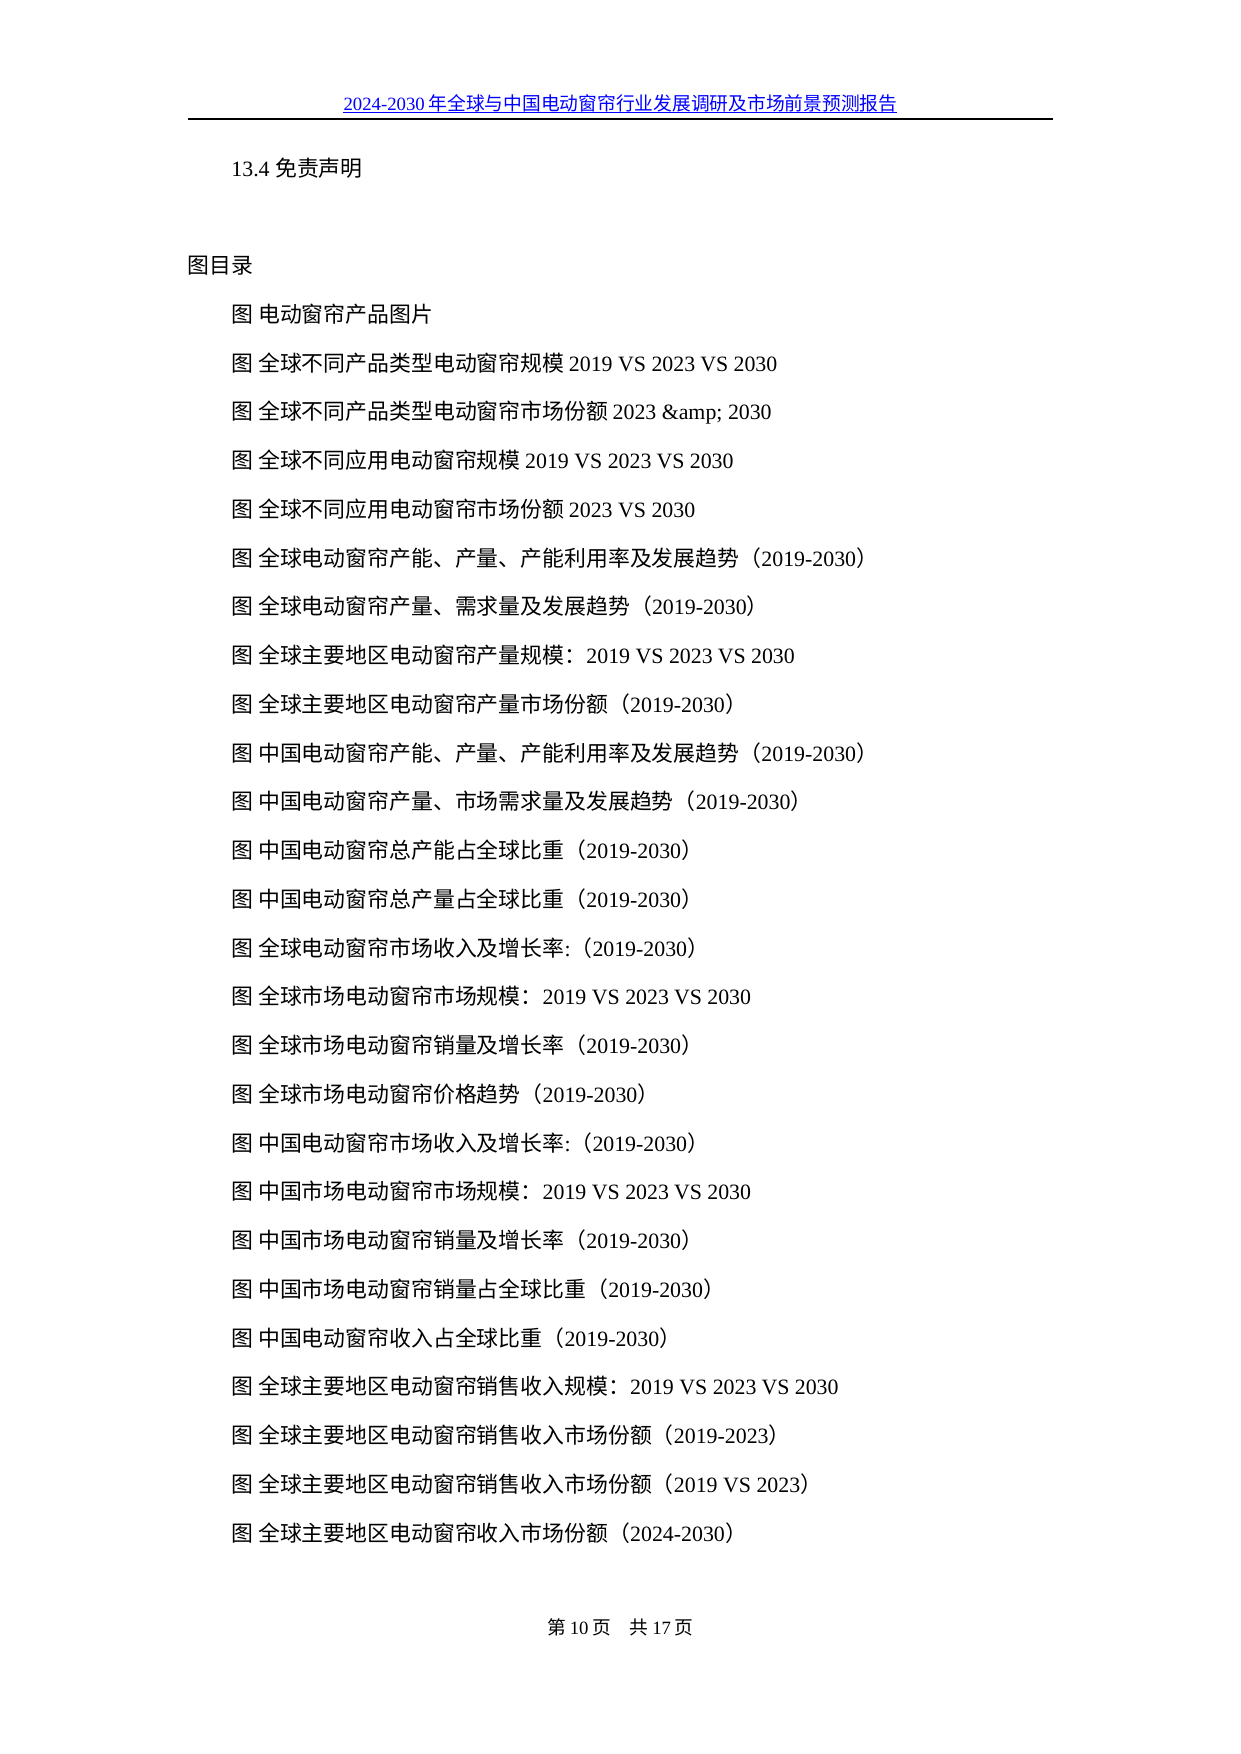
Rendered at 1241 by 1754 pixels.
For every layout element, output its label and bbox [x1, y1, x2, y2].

text [187, 150, 1053, 1548]
